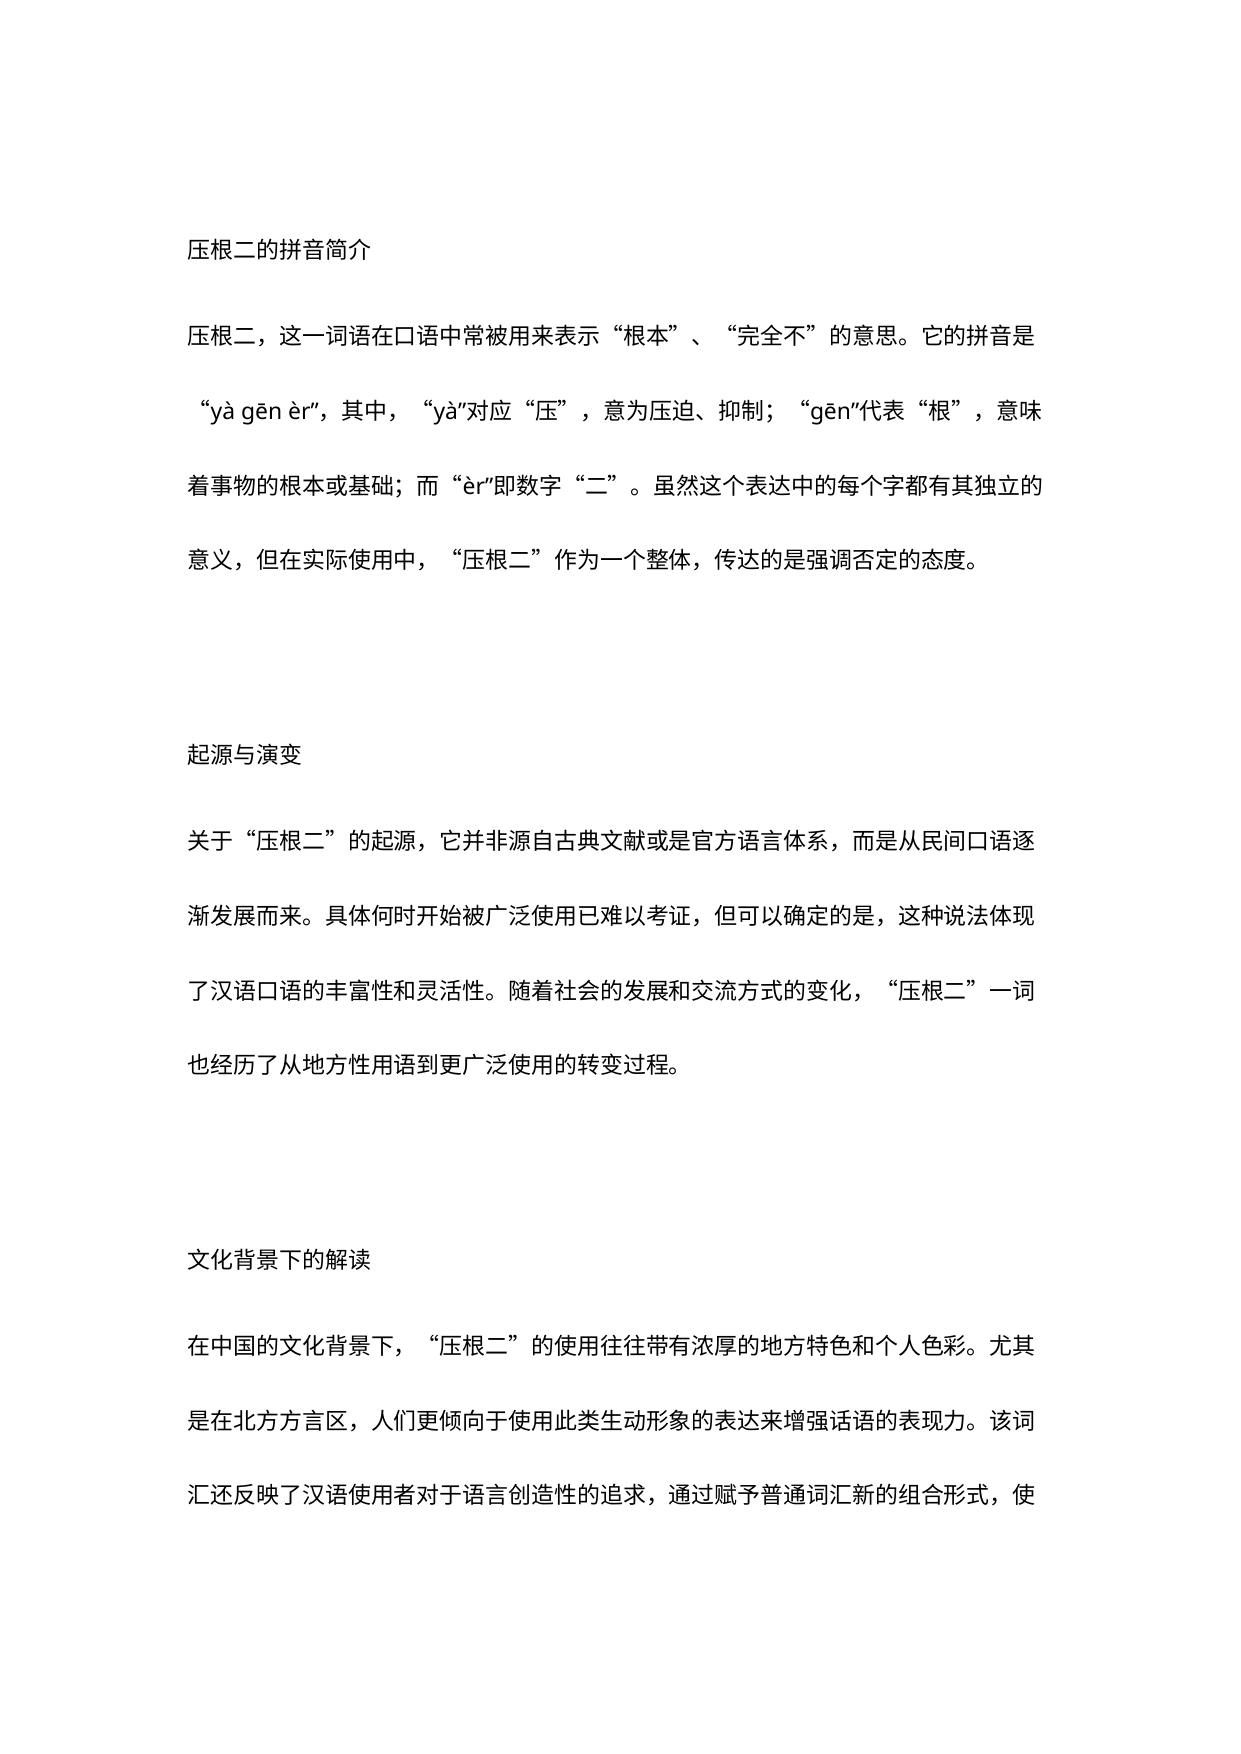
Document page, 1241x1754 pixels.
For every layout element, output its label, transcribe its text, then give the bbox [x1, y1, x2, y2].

text 压根二的拼音简介 [187, 216, 1053, 281]
text 关于“压根二”的起源，它并非源自古典文献或是官方语言体系，而是从民间口语逐渐发展而来。具体何时开始被广泛使用已难以考证，但可以确定的是，这种说法体现了汉语口语的丰富性和灵活性。随着社会的发展和交流方式的变化，“压根二”一词也经历了从地方性用语到更广泛使用的转变过程。 [187, 807, 1053, 1096]
text 文化背景下的解读 [187, 1226, 1053, 1291]
text 起源与演变 [187, 721, 1053, 786]
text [187, 1312, 1053, 1527]
text 压根二，这一词语在口语中常被用来表示“根本”、“完全不”的意思。它的拼音是“yà gēn èr”，其中，“yà”对应“压”，意为压迫、抑制；“gēn”代表“根”，意味着事物的根本或基础；而“èr”即数字“二”。虽然这个表达中的每个字都有其独立的意义，但在实际使用中，“压根二”作为一个整体，传达的是强调否定的态度。 [187, 302, 1053, 591]
